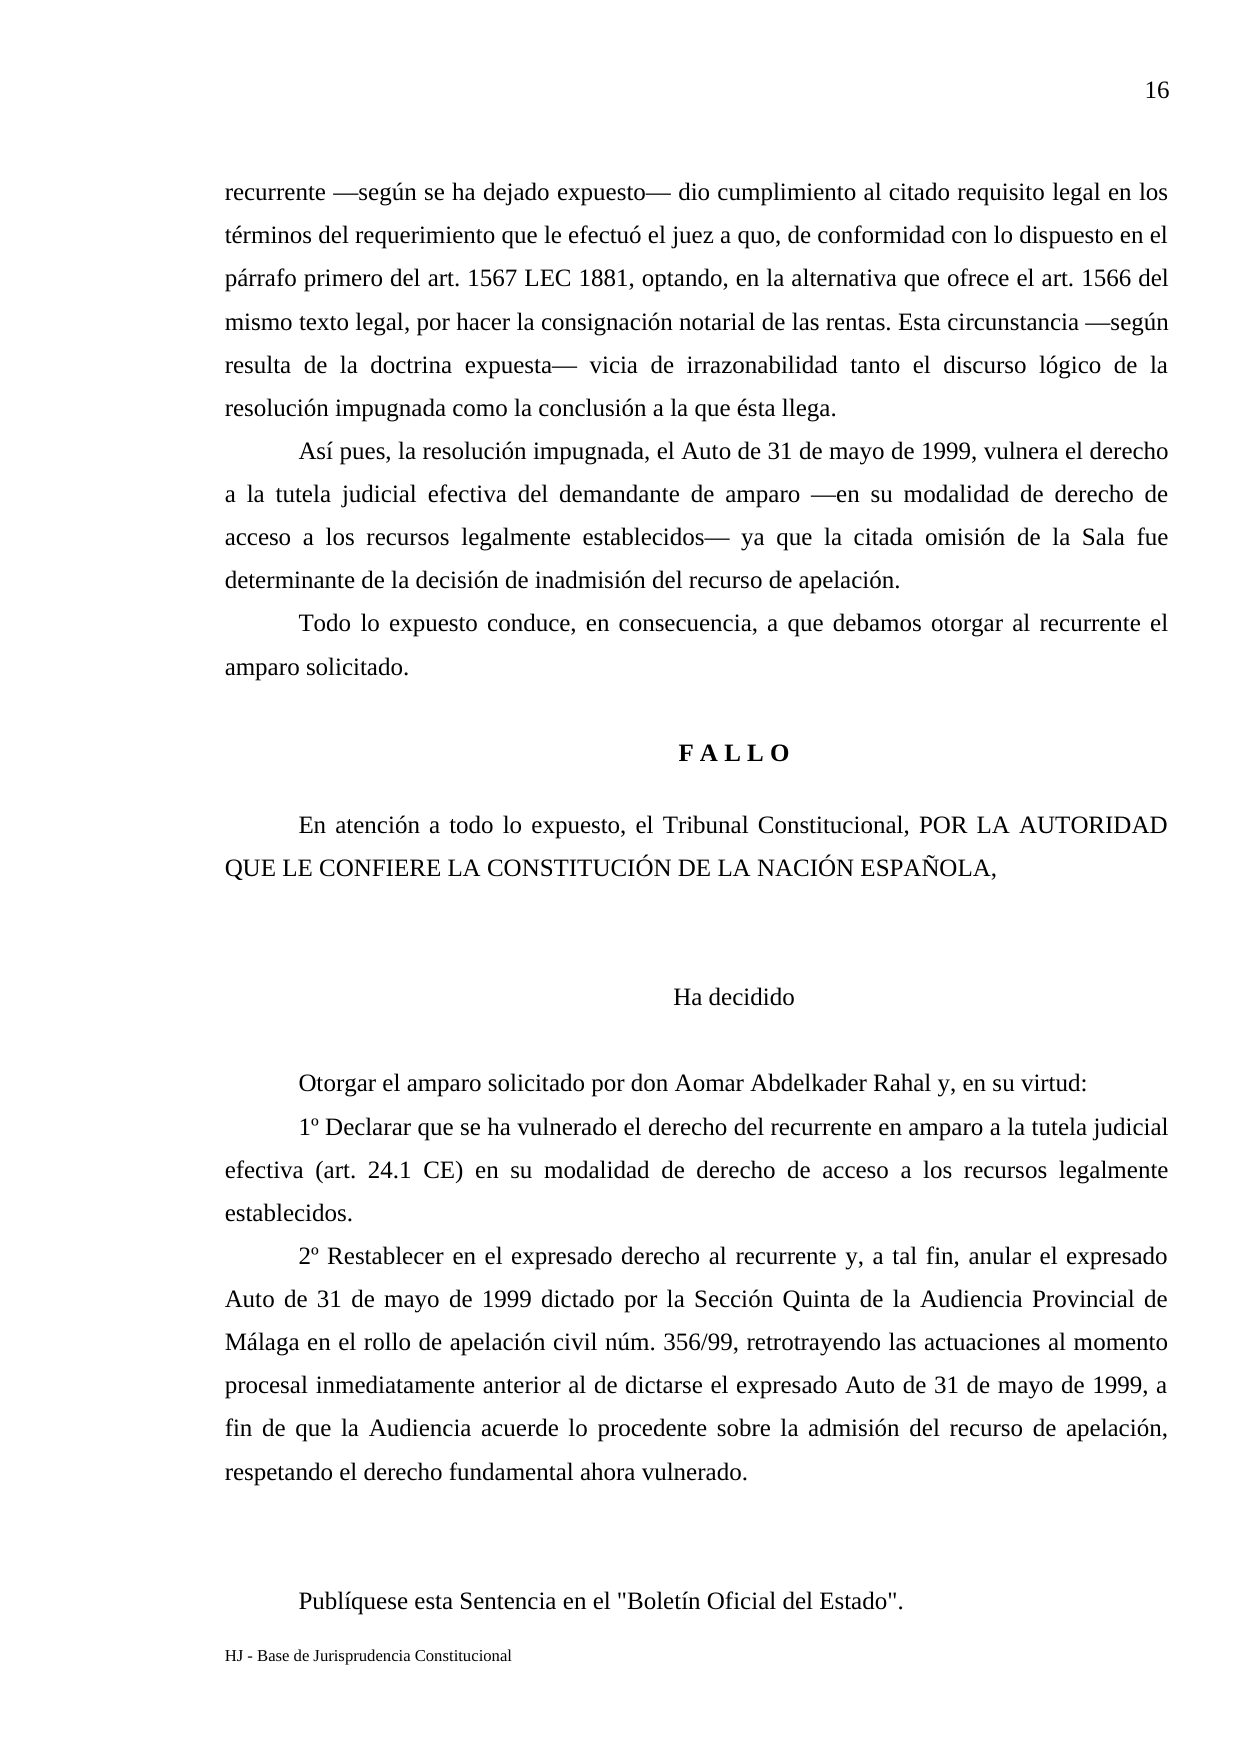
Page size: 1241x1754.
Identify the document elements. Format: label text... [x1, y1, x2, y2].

text 2º Restablecer en el expresado derecho al recurrente y, a tal fin, anular el expresado Auto de 31 de mayo de 1999 dictado por la Sección Quinta de la Audiencia Provincial de Málaga en el rollo de apelación civil núm. 356/99, retrotrayendo las actuaciones al momento procesal inmediatamente anterior al de dictarse el expresado Auto de 31 de mayo de 1999, a fin de que la Audiencia acuerde lo procedente sobre la admisión del recurso de apelación, respetando el derecho fundamental ahora vulnerado. [224, 1241, 1169, 1485]
text Otorgar el amparo solicitado por don Aomar Abdelkader Rahal y, en su virtud: [224, 1068, 1169, 1097]
text Ha decidido [224, 982, 1169, 1011]
text Todo lo expuesto conduce, en consecuencia, a que debamos otorgar al recurrente el amparo solicitado. [224, 608, 1169, 680]
text Así pues, la resolución impugnada, el Auto de 31 de mayo de 1999, vulnera el derecho a la tutela judicial efectiva del demandante de amparo —en su modalidad de derecho de acceso a los recursos legalmente establecidos— ya que la citada omisión de la Sala fue determinante de la decisión de inadmisión del recurso de apelación. [224, 436, 1169, 594]
subtitle F A L L O [224, 738, 1169, 767]
text Publíquese esta Sentencia en el "Boletín Oficial del Estado". [224, 1586, 1169, 1615]
text En atención a todo lo expuesto, el Tribunal Constitucional, POR LA AUTORIDAD QUE LE CONFIERE LA CONSTITUCIÓN DE LA NACIÓN ESPAÑOLA, [224, 810, 1169, 882]
text 1º Declarar que se ha vulnerado el derecho del recurrente en amparo a la tutela judicial efectiva (art. 24.1 CE) en su modalidad de derecho de acceso a los recursos legalmente establecidos. [224, 1112, 1169, 1227]
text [224, 177, 1169, 422]
